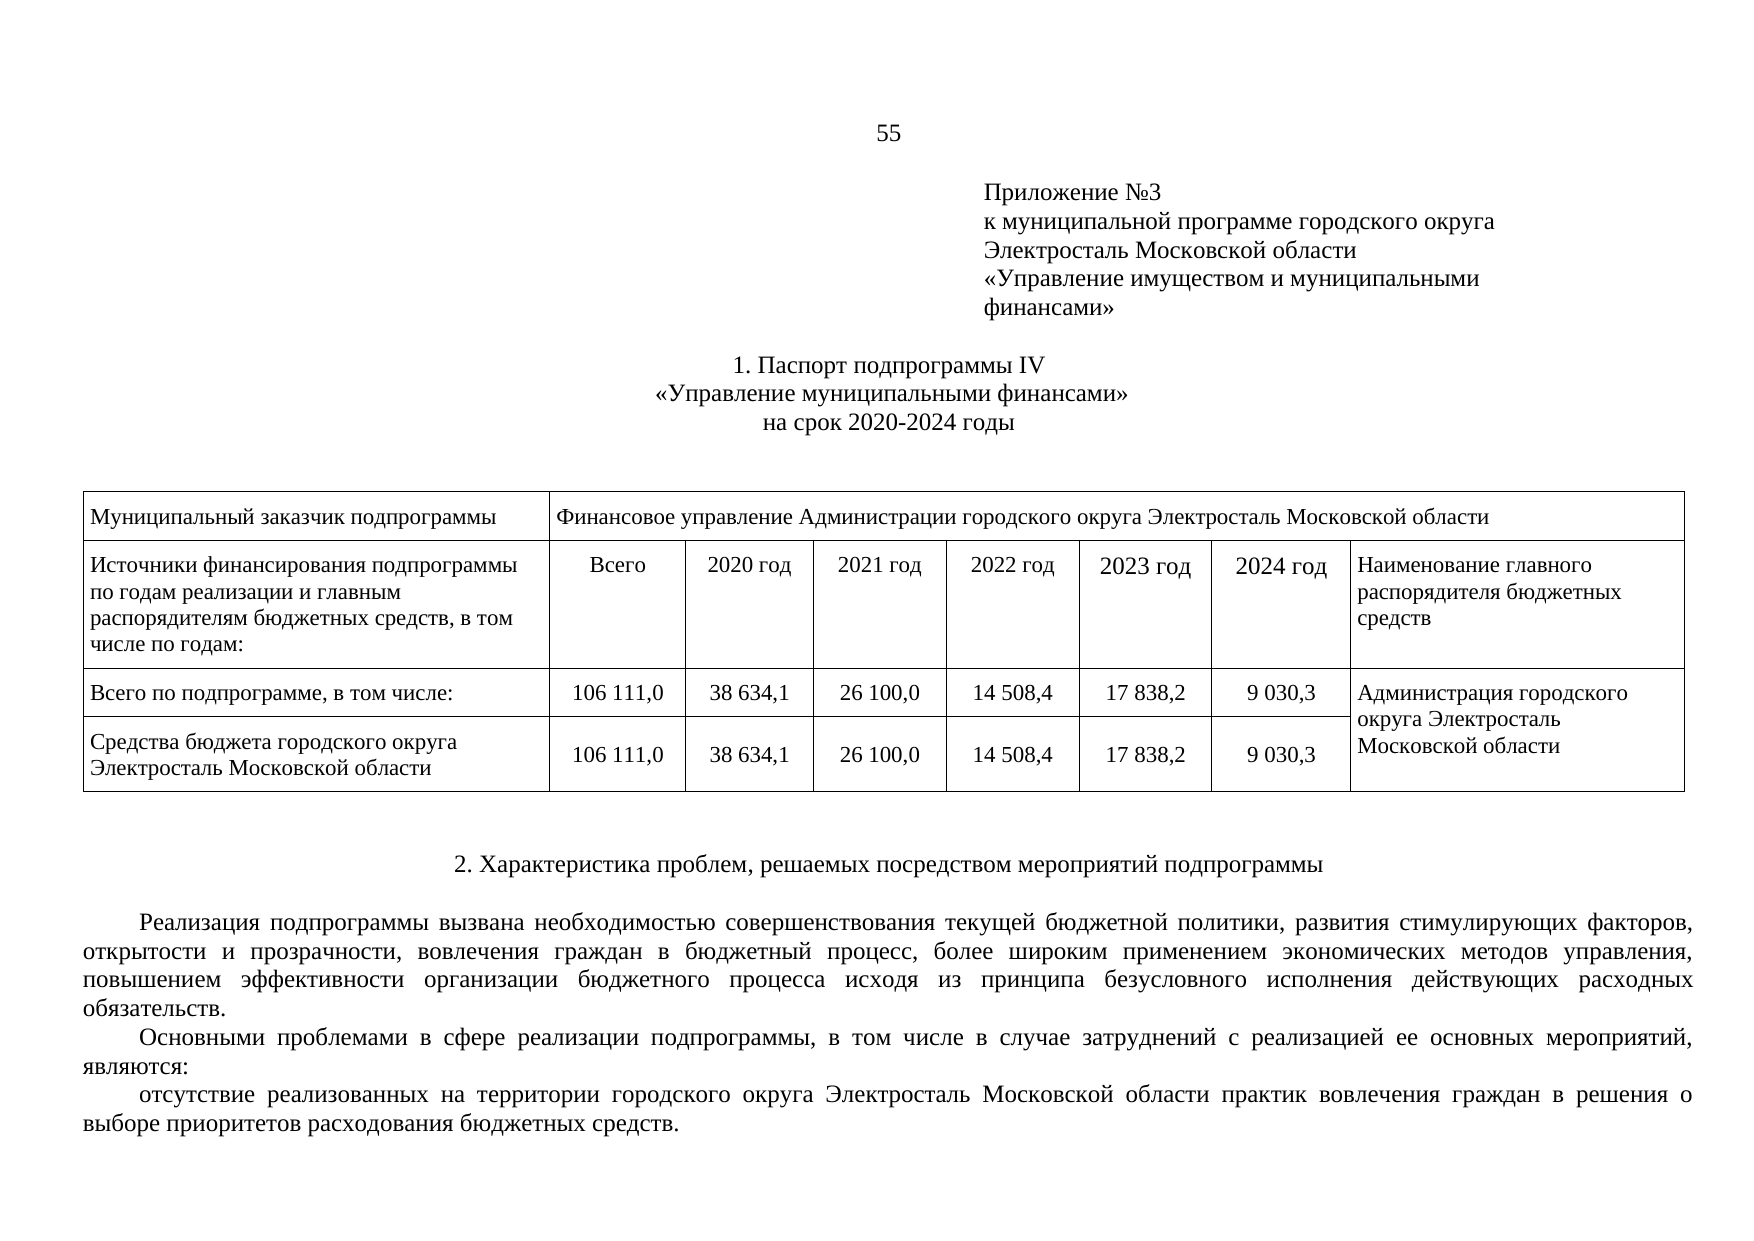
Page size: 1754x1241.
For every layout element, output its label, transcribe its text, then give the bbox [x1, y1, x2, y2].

table_cell 26 100,0 [814, 669, 946, 716]
table_cell 38 634,1 [686, 717, 813, 791]
text Приложение №3 [526, 177, 1695, 206]
table_header Финансовое управление Администрации городского округа Электросталь Московской области [550, 492, 1684, 540]
table_cell 14 508,4 [947, 717, 1079, 791]
table_cell 2022 год [947, 541, 1079, 667]
table_cell Всего [550, 541, 685, 667]
table_cell Средства бюджета городского округа Электросталь Московской области [84, 717, 549, 791]
text Реализация подпрограммы вызвана необходимостью совершенствования текущей бюджетной политики, развития стимулирующих факторов, открытости и прозрачности, вовлечения граждан в бюджетный процесс, более широким применением экономических методов управления, повышением эффективности организации бюджетного процесса исходя из принципа безусловного исполнения действующих расходных обязательств. [83, 907, 1695, 1022]
table_cell 26 100,0 [814, 717, 946, 791]
text 2. Характеристика проблем, решаемых посредством мероприятий подпрограммы [83, 849, 1695, 878]
text Основными проблемами в сфере реализации подпрограммы, в том числе в случае затруднений с реализацией ее основных мероприятий, являются: [83, 1022, 1695, 1079]
text 1. Паспорт подпрограммы IV [83, 350, 1695, 378]
table_cell 106 111,0 [550, 717, 685, 791]
text Электросталь Московской области [526, 235, 1695, 263]
text к муниципальной программе городского округа [526, 206, 1695, 235]
text отсутствие реализованных на территории городского округа Электросталь Московской области практик вовлечения граждан в решения о выборе приоритетов расходования бюджетных средств. [83, 1079, 1695, 1137]
table_cell 38 634,1 [686, 669, 813, 716]
table_cell 2024 год [1212, 541, 1350, 667]
table_cell 2023 год [1080, 541, 1211, 667]
text «Управление имуществом и муниципальными [526, 263, 1695, 292]
table_cell 106 111,0 [550, 669, 685, 716]
text финансами» [526, 292, 1695, 321]
table_cell 17 838,2 [1080, 669, 1211, 716]
table_cell 2021 год [814, 541, 946, 667]
text «Управление муниципальными финансами» [83, 378, 1695, 407]
table_cell 2020 год [686, 541, 813, 667]
table_header Муниципальный заказчик подпрограммы [84, 492, 549, 540]
table_cell 14 508,4 [947, 669, 1079, 716]
table_cell Наименование главного распорядителя бюджетных средств [1351, 541, 1684, 667]
table_cell 9 030,3 [1212, 669, 1350, 716]
table_cell Администрация городского округа Электросталь Московской области [1351, 669, 1684, 791]
text на срок 2020-2024 годы [83, 407, 1695, 436]
table_cell 17 838,2 [1080, 717, 1211, 791]
table_cell 9 030,3 [1212, 717, 1350, 791]
table_cell Всего по подпрограмме, в том числе: [84, 669, 549, 716]
table_cell Источники финансирования подпрограммы по годам реализации и главным распорядителям бюджетных средств, в том числе по годам: [84, 541, 549, 667]
